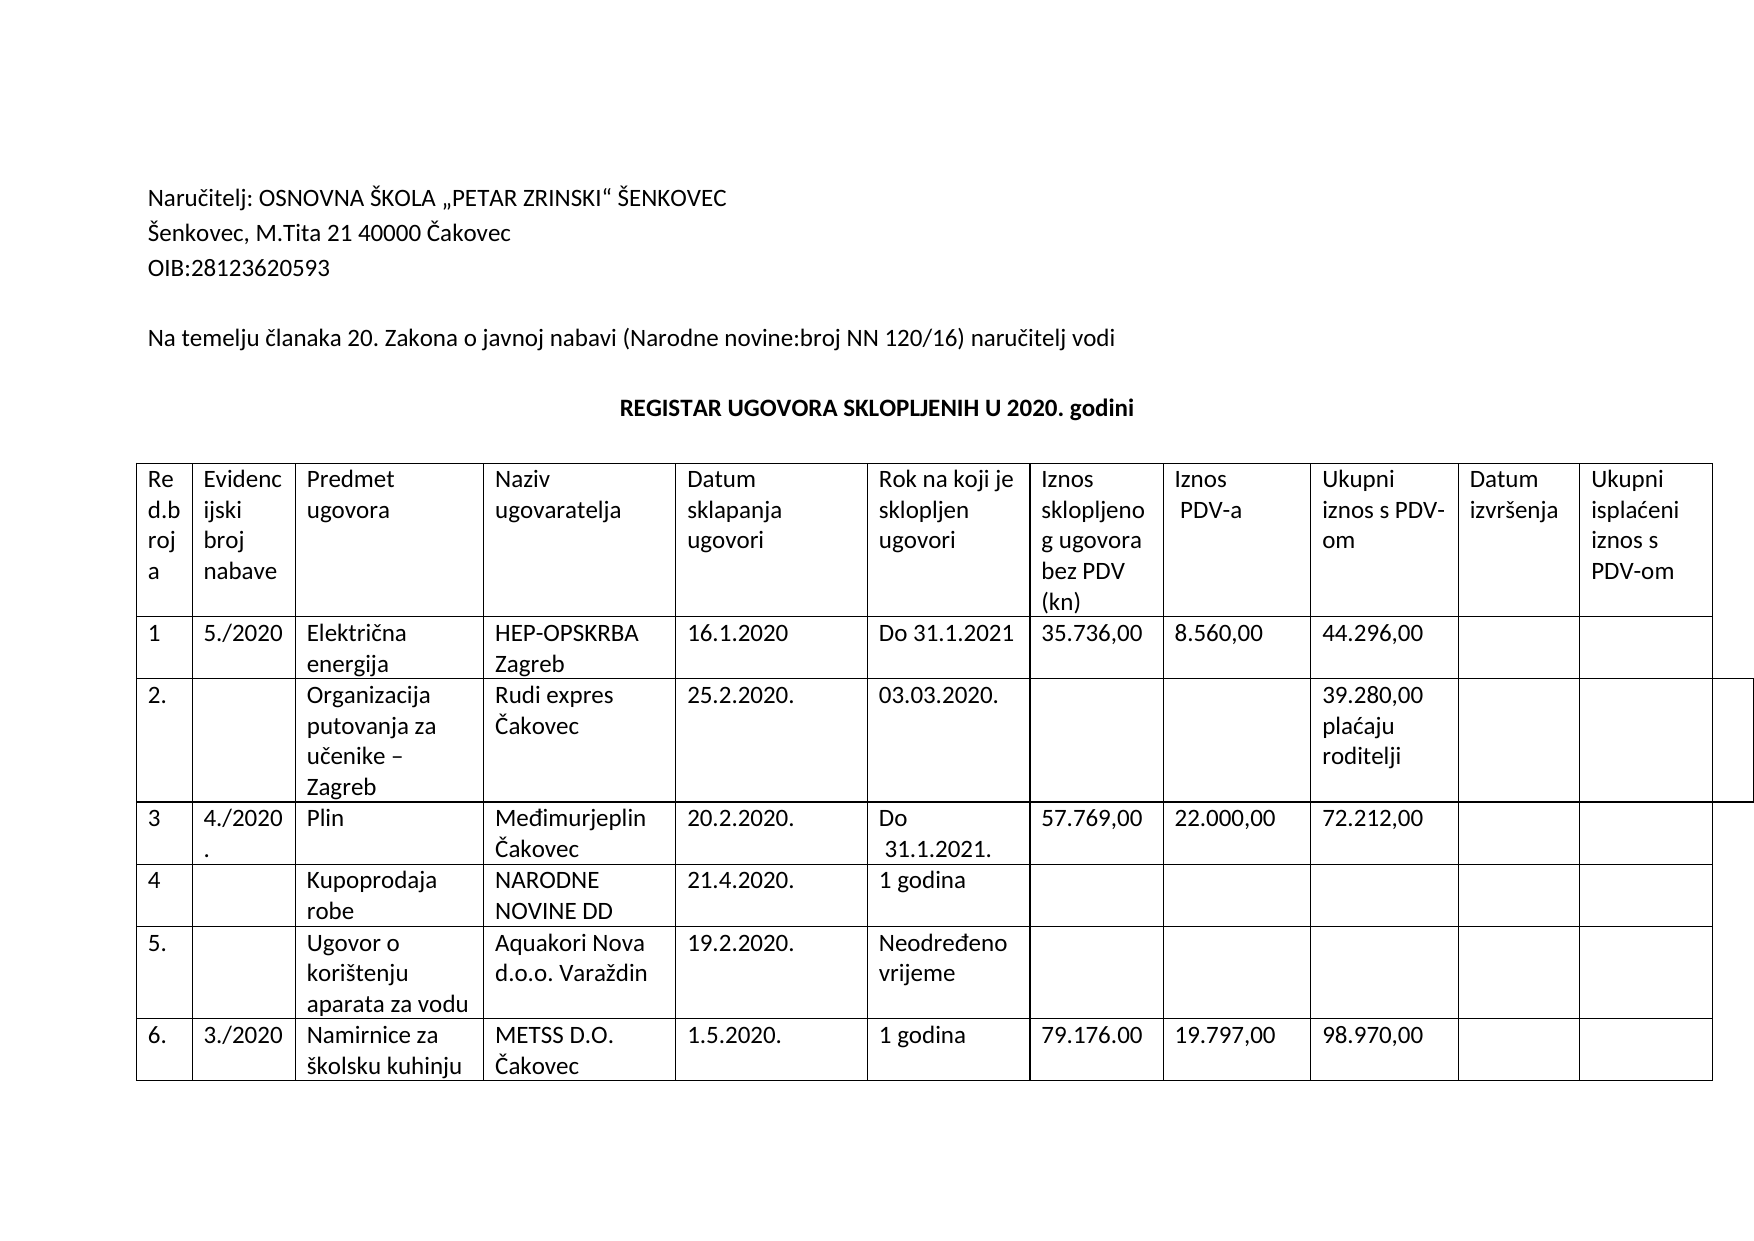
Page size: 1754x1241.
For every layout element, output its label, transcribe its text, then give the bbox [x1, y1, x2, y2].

table_cell 8.560,00 [1164, 617, 1310, 678]
text REGISTAR UGOVORA SKLOPLJENIH U 2020. godini [148, 393, 1606, 423]
table_cell 19.797,00 [1164, 1019, 1310, 1080]
table_cell 5./2020 [193, 617, 295, 678]
table_header Ukupni isplaćeni iznos s PDV-om [1580, 464, 1712, 616]
table_cell 57.769,00 [1031, 803, 1163, 863]
table_cell [1580, 1019, 1712, 1080]
table_cell Međimurjeplin Čakovec [484, 803, 675, 863]
table_cell [1164, 865, 1310, 926]
text Šenkovec, M.Tita 21 40000 Čakovec [148, 218, 1606, 248]
text OIB:28123620593 [148, 253, 1606, 283]
table_cell 1.5.2020. [676, 1019, 867, 1080]
table_header Datum izvršenja [1459, 464, 1579, 616]
table_cell 3 [137, 803, 192, 863]
table_header Rok na koji je sklopljen ugovori [868, 464, 1029, 616]
table_cell [1164, 927, 1310, 1018]
table_cell 6. [137, 1019, 192, 1080]
table_cell HEP-OPSKRBA Zagreb [484, 617, 675, 678]
table_cell 35.736,00 [1031, 617, 1163, 678]
table_cell 5. [137, 927, 192, 1018]
table_cell [1459, 679, 1579, 801]
table_header Datum sklapanja ugovori [676, 464, 867, 616]
table_cell 20.2.2020. [676, 803, 867, 863]
table_cell [1031, 679, 1163, 801]
table_header Red.broja [137, 464, 192, 616]
table_cell [1459, 617, 1579, 678]
table_cell [1580, 927, 1712, 1018]
table_cell Električna energija [296, 617, 483, 678]
table_cell 4 [137, 865, 192, 926]
table_cell 1 godina [868, 865, 1029, 926]
table_cell [1580, 679, 1712, 801]
table_cell [1459, 865, 1579, 926]
table_cell 1 godina [868, 1019, 1029, 1080]
table_cell 79.176.00 [1031, 1019, 1163, 1080]
table_cell [193, 679, 295, 801]
table_cell [193, 927, 295, 1018]
table_header Iznos PDV-a [1164, 464, 1310, 616]
table_cell 16.1.2020 [676, 617, 867, 678]
text Naručitelj: OSNOVNA ŠKOLA „PETAR ZRINSKI“ ŠENKOVEC [148, 183, 1606, 213]
table_cell 44.296,00 [1311, 617, 1458, 678]
table_cell [1459, 1019, 1579, 1080]
text Na temelju članaka 20. Zakona o javnoj nabavi (Narodne novine:broj NN 120/16) naručitelj vodi [148, 323, 1606, 353]
table_cell Ugovor o korištenju aparata za vodu [296, 927, 483, 1018]
table_header Ukupni iznos s PDV-om [1311, 464, 1458, 616]
table_header Evidencijski broj nabave [193, 464, 295, 616]
table_cell Do 31.1.2021 [868, 617, 1029, 678]
table_cell 19.2.2020. [676, 927, 867, 1018]
table_cell 3./2020 [193, 1019, 295, 1080]
table_cell [1580, 617, 1712, 678]
table_cell 25.2.2020. [676, 679, 867, 801]
table_cell [1164, 679, 1310, 801]
table_cell Rudi expres Čakovec [484, 679, 675, 801]
table_cell [1031, 927, 1163, 1018]
table_header Predmet ugovora [296, 464, 483, 616]
table_cell 98.970,00 [1311, 1019, 1458, 1080]
table_cell 39.280,00 plaćaju roditelji [1311, 679, 1458, 801]
table_cell NARODNE NOVINE DD [484, 865, 675, 926]
table_cell Aquakori Nova d.o.o. Varaždin [484, 927, 675, 1018]
table_cell Do 31.1.2021. [868, 803, 1029, 863]
table_cell 2. [137, 679, 192, 801]
table_cell 4./2020. [193, 803, 295, 863]
table_cell Plin [296, 803, 483, 863]
table_cell [1311, 865, 1458, 926]
table_cell [193, 865, 295, 926]
table_header Iznos sklopljenog ugovora bez PDV (kn) [1031, 464, 1163, 616]
table_header Naziv ugovaratelja [484, 464, 675, 616]
table_cell [1459, 927, 1579, 1018]
table_cell 21.4.2020. [676, 865, 867, 926]
table_cell [1459, 803, 1579, 863]
table_cell 1 [137, 617, 192, 678]
table_cell Neodređeno vrijeme [868, 927, 1029, 1018]
table_cell [1580, 803, 1712, 863]
table_cell Organizacija putovanja za učenike – Zagreb [296, 679, 483, 801]
table_cell 03.03.2020. [868, 679, 1029, 801]
table_cell [1311, 927, 1458, 1018]
table_cell METSS D.O. Čakovec [484, 1019, 675, 1080]
table_cell [1713, 679, 1753, 801]
table_cell 72.212,00 [1311, 803, 1458, 863]
table_cell Namirnice za školsku kuhinju [296, 1019, 483, 1080]
table_cell [1580, 865, 1712, 926]
table_cell 22.000,00 [1164, 803, 1310, 863]
table_cell [1031, 865, 1163, 926]
table_cell Kupoprodaja robe [296, 865, 483, 926]
